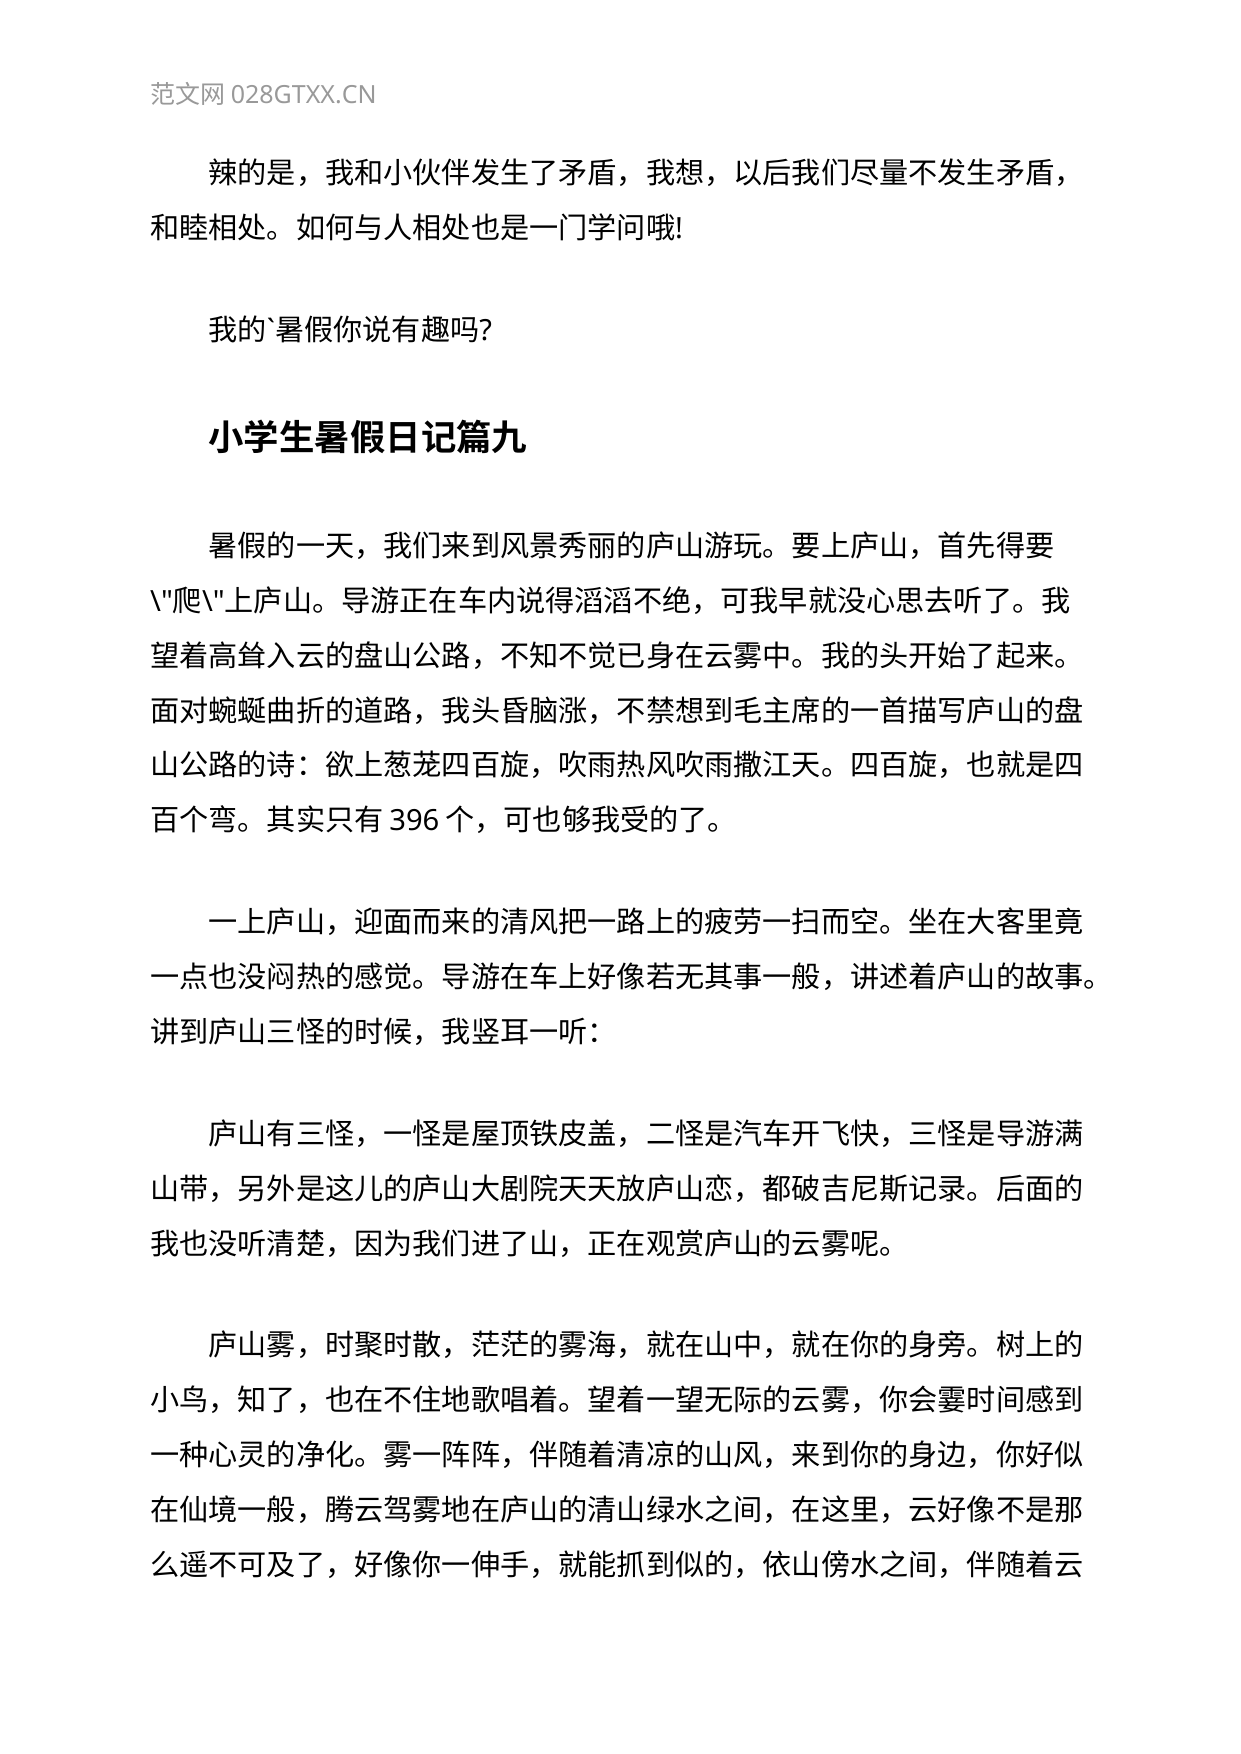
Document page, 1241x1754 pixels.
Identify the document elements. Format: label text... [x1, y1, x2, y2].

text 庐山有三怪，一怪是屋顶铁皮盖，二怪是汽车开飞快，三怪是导游满山带，另外是这儿的庐山大剧院天天放庐山恋，都破吉尼斯记录。后面的我也没听清楚，因为我们进了山，正在观赏庐山的云雾呢。 [150, 1110, 1090, 1262]
text 辣的是，我和小伙伴发生了矛盾，我想，以后我们尽量不发生矛盾，和睦相处。如何与人相处也是一门学问哦! [150, 150, 1090, 247]
text 一上庐山，迎面而来的清风把一路上的疲劳一扫而空。坐在大客里竟一点也没闷热的感觉。导游在车上好像若无其事一般，讲述着庐山的故事。讲到庐山三怪的时候，我竖耳一听： [150, 899, 1090, 1051]
text 小学生暑假日记篇九 [150, 409, 1090, 460]
text 暑假的一天，我们来到风景秀丽的庐山游玩。要上庐山，首先得要\"爬\"上庐山。导游正在车内说得滔滔不绝，可我早就没心思去听了。我望着高耸入云的盘山公路，不知不觉已身在云雾中。我的头开始了起来。面对蜿蜒曲折的道路，我头昏脑涨，不禁想到毛主席的一首描写庐山的盘山公路的诗：欲上葱茏四百旋，吹雨热风吹雨撒江天。四百旋，也就是四百个弯。其实只有396个，可也够我受的了。 [150, 522, 1090, 839]
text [150, 1322, 1090, 1584]
text 我的`暑假你说有趣吗? [150, 307, 1090, 349]
